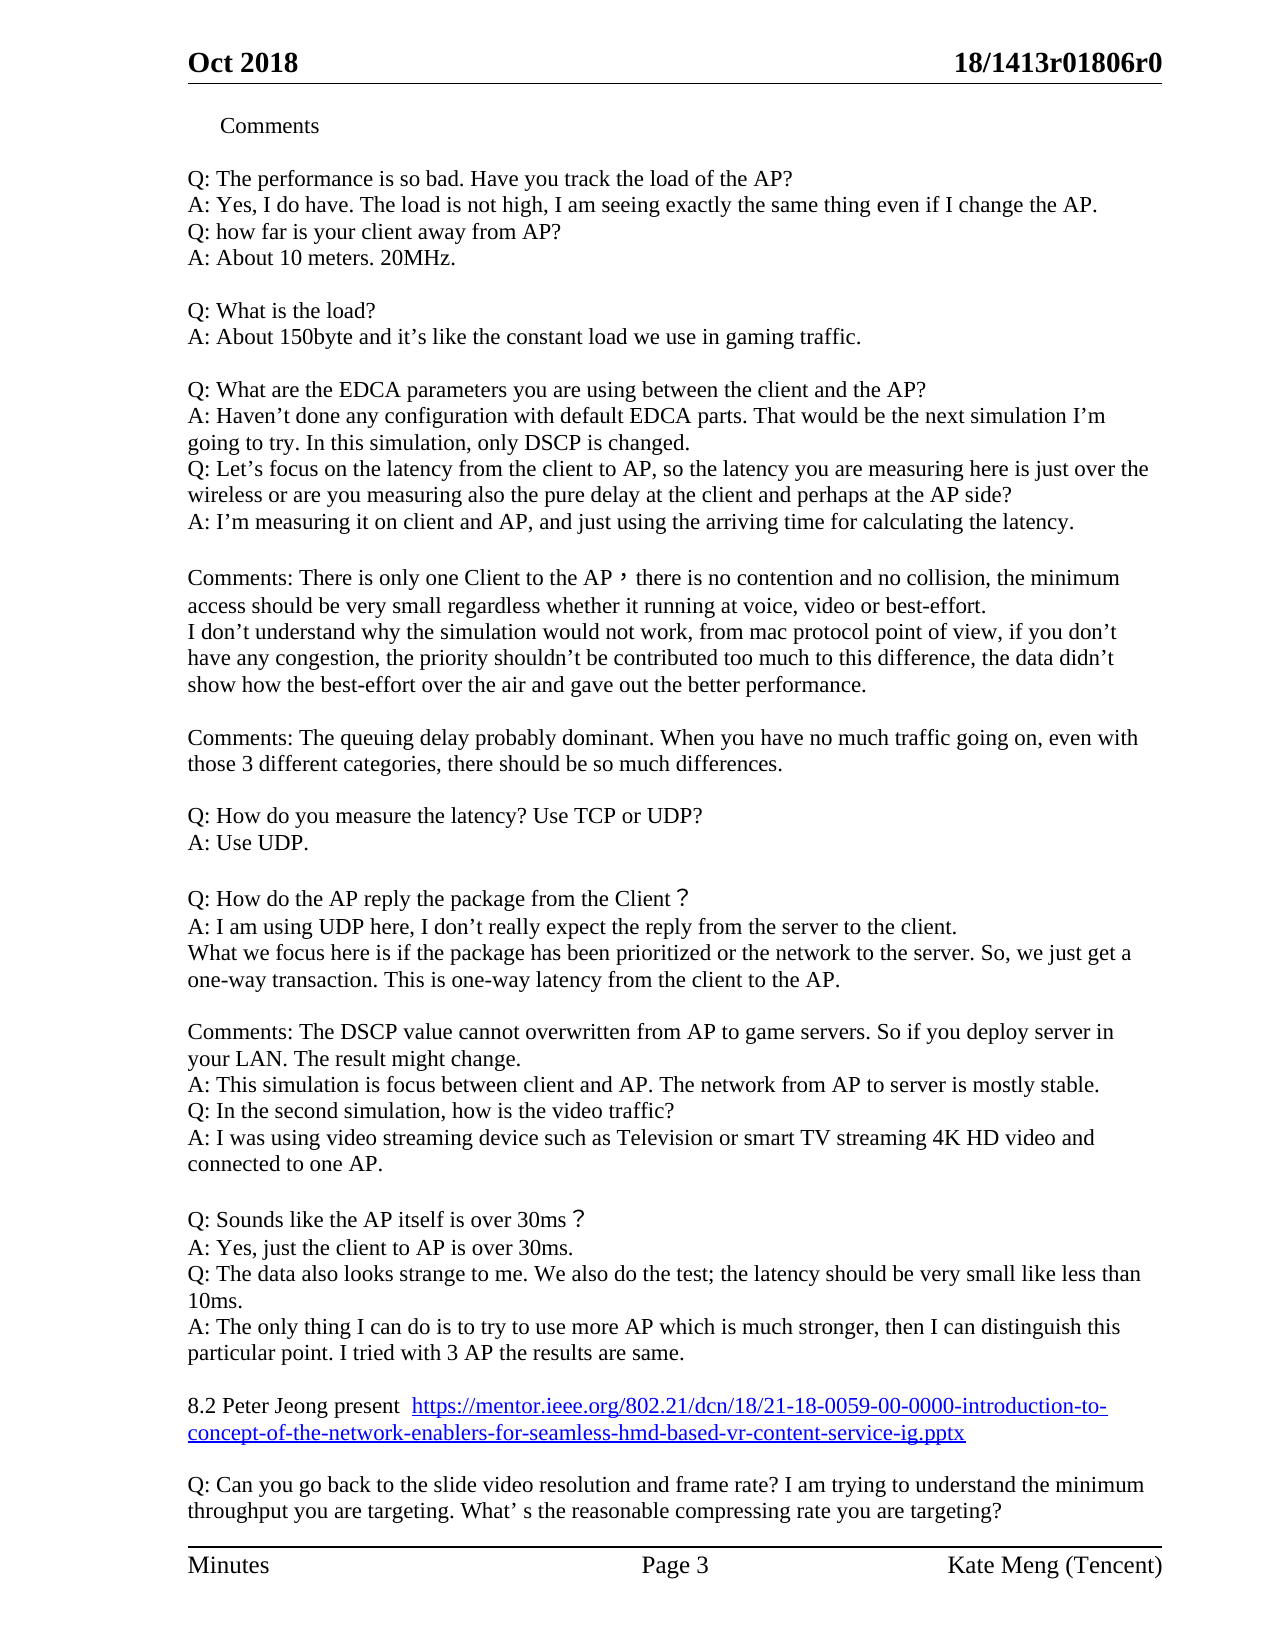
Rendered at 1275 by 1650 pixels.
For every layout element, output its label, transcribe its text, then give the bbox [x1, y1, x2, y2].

text Q: In the second simulation, how is the video traffic? [187, 1097, 1162, 1124]
text Q: What are the EDCA parameters you are using between the client and the AP? [187, 376, 1162, 402]
text What we focus here is if the package has been prioritized or the network to the server. So, we just get a one-way transaction. This is one-way latency from the client to the AP. [187, 939, 1162, 992]
text Q: Let’s focus on the latency from the client to AP, so the latency you are measuring here is just over the wireless or are you measuring also the pure delay at the client and perhaps at the AP side? [187, 455, 1162, 508]
text Q: What is the load? [187, 297, 1162, 323]
text Q: How do you measure the latency? Use TCP or UDP? [187, 803, 1162, 829]
text Comments: There is only one Client to the AP，there is no contention and no collision, the minimum access should be very small regardless whether it running at voice, video or best-effort. [187, 561, 1162, 618]
text A: About 10 meters. 20MHz. [187, 244, 1162, 271]
text A: About 150byte and it’s like the constant load we use in gaming traffic. [187, 323, 1162, 350]
text A: I am using UDP here, I don’t really expect the reply from the server to the client. [187, 913, 1162, 939]
text Q: Can you go back to the slide video resolution and frame rate? I am trying to understand the minimum throughput you are targeting. What’ s the reasonable compressing rate you are targeting? [187, 1471, 1162, 1524]
text Comments [187, 112, 1162, 139]
text Q: Sounds like the AP itself is over 30ms？ [187, 1203, 1162, 1234]
text Q: How do the AP reply the package from the Client？ [187, 882, 1162, 913]
text 8.2 Peter Jeong present https://mentor.ieee.org/802.21/dcn/18/21-18-0059-00-0000-introduction-to-concept-of-the-network-enablers-for-seamless-hmd-based-vr-content-service-ig.pptx [187, 1392, 1162, 1445]
text Q: The data also looks strange to me. We also do the test; the latency should be very small like less than 10ms. [187, 1260, 1162, 1313]
text A: Haven’t done any configuration with default EDCA parts. That would be the next simulation I’m going to try. In this simulation, only DSCP is changed. [187, 402, 1162, 455]
text A: I’m measuring it on client and AP, and just using the arriving time for calculating the latency. [187, 508, 1162, 534]
text Comments: The queuing delay probably dominant. When you have no much traffic going on, even with those 3 different categories, there should be so much differences. [187, 723, 1162, 776]
text A: Use UDP. [187, 829, 1162, 855]
text A: Yes, I do have. The load is not high, I am seeing exactly the same thing even if I change the AP. Q: how far is your client away from AP? [187, 192, 1162, 244]
text A: Yes, just the client to AP is over 30ms. [187, 1234, 1162, 1260]
text A: This simulation is focus between client and AP. The network from AP to server is mostly stable. [187, 1071, 1162, 1097]
text A: The only thing I can do is to try to use more AP which is much stronger, then I can distinguish this particular point. I tried with 3 AP the results are same. [187, 1313, 1162, 1366]
text Q: The performance is so bad. Have you track the load of the AP? [187, 165, 1162, 192]
text Comments: The DSCP value cannot overwritten from AP to game servers. So if you deploy server in your LAN. The result might change. [187, 1018, 1162, 1071]
text A: I was using video streaming device such as Television or smart TV streaming 4K HD video and connected to one AP. [187, 1124, 1162, 1176]
text I don’t understand why the simulation would not work, from mac protocol point of view, if you don’t have any congestion, the priority shouldn’t be contributed too much to this difference, the data didn’t show how the best-effort over the air and gave out the better performance. [187, 618, 1162, 697]
